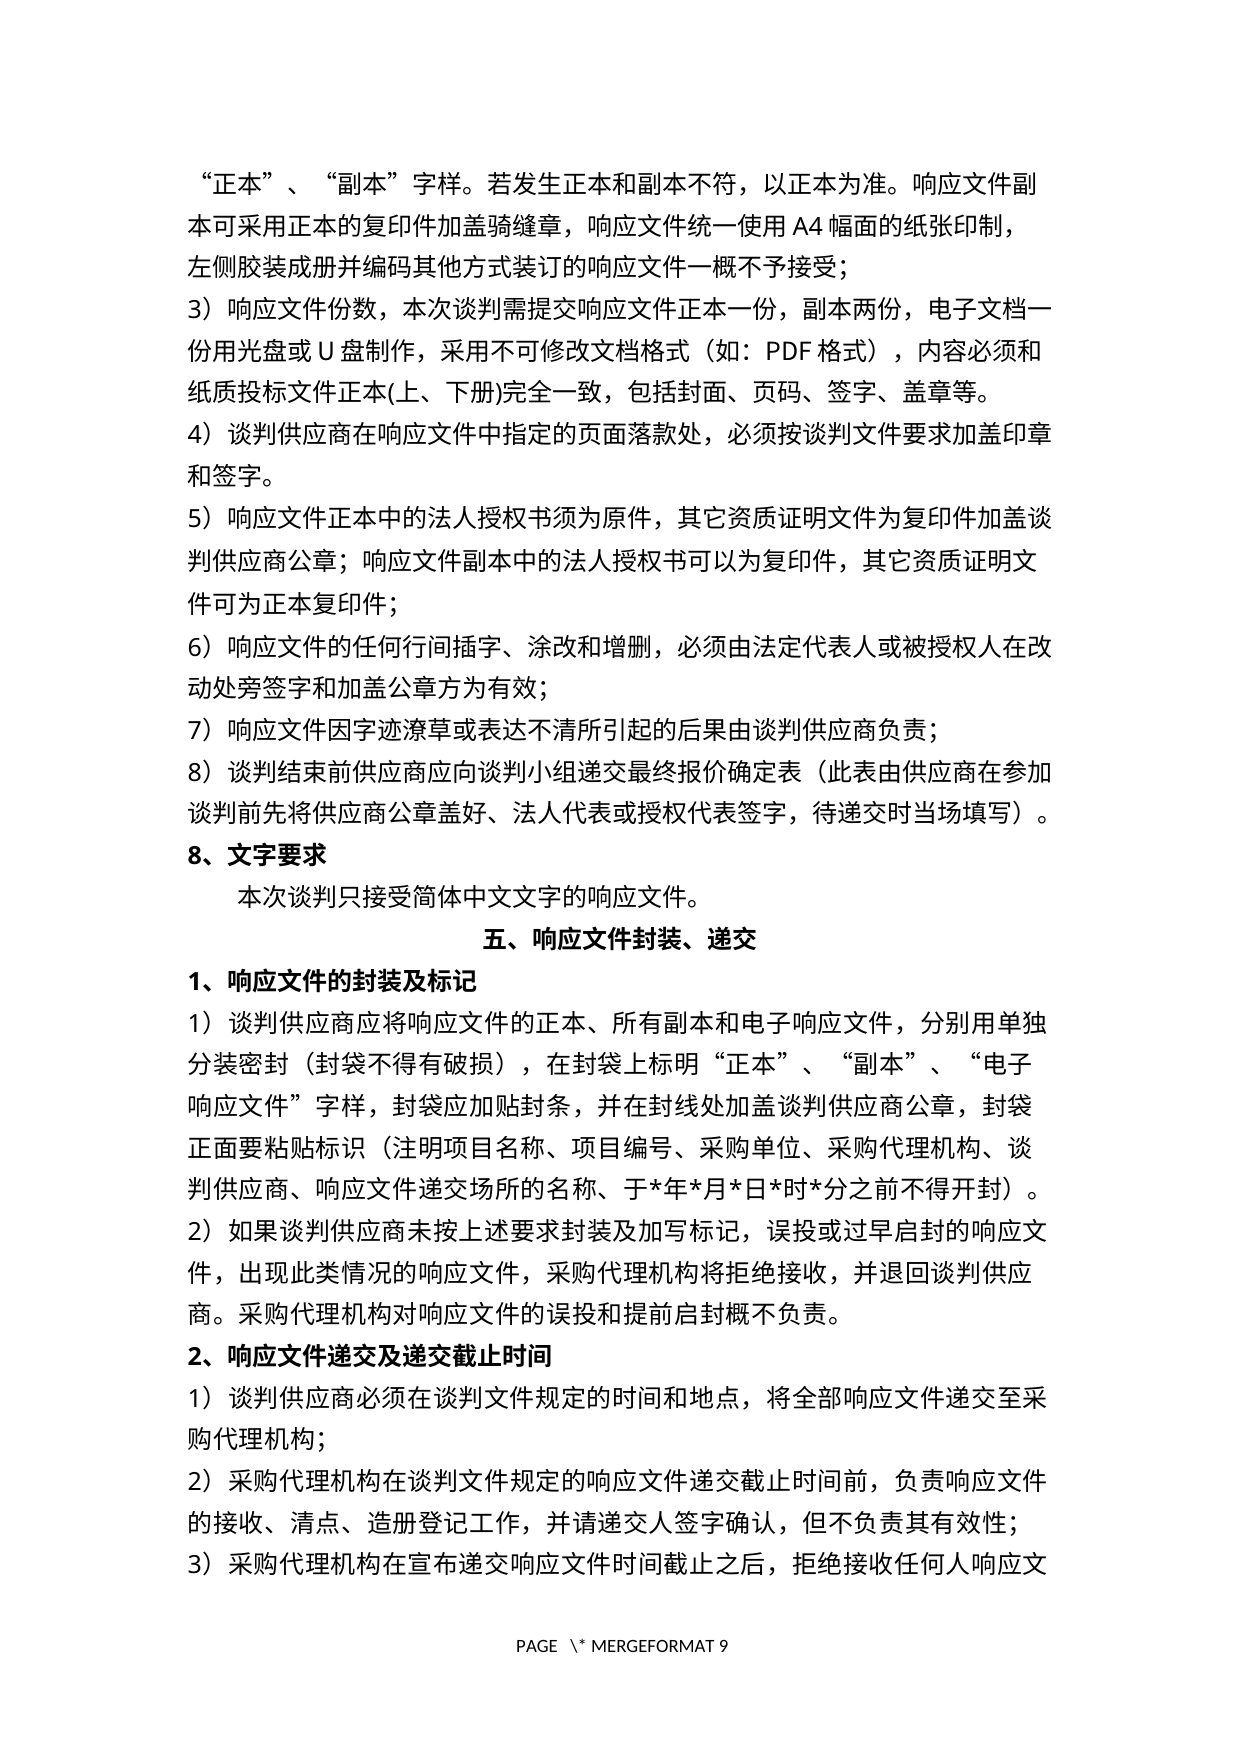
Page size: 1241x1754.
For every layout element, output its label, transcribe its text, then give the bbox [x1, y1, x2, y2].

subtitle 五、响应文件封装、递交 [187, 919, 1053, 956]
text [187, 1545, 1053, 1581]
text 8、文字要求 [187, 835, 1053, 872]
text 1、响应文件的封装及标记 [187, 962, 1053, 998]
text 4）谈判供应商在响应文件中指定的页面落款处，必须按谈判文件要求加盖印章和签字。 [187, 414, 1053, 492]
text 2、响应文件递交及递交截止时间 [187, 1337, 1053, 1373]
text 6）响应文件的任何行间插字、涂改和增删，必须由法定代表人或被授权人在改动处旁签字和加盖公章方为有效； [187, 627, 1053, 705]
text 3）响应文件份数，本次谈判需提交响应文件正本一份，副本两份，电子文档一份用光盘或U盘制作，采用不可修改文档格式（如：PDF格式），内容必须和纸质投标文件正本(上、下册)完全一致，包括封面、页码、签字、盖章等。 [187, 289, 1053, 409]
text 7）响应文件因字迹潦草或表达不清所引起的后果由谈判供应商负责； [187, 710, 1053, 747]
text 1）谈判供应商应将响应文件的正本、所有副本和电子响应文件，分别用单独分装密封（封袋不得有破损），在封袋上标明“正本”、“副本”、“电子响应文件”字样，封袋应加贴封条，并在封线处加盖谈判供应商公章，封袋正面要粘贴标识（注明项目名称、项目编号、采购单位、采购代理机构、谈判供应商、响应文件递交场所的名称、于*年*月*日*时*分之前不得开封）。 [187, 1003, 1053, 1206]
text 本次谈判只接受简体中文文字的响应文件。 [187, 877, 1053, 913]
text 1）谈判供应商必须在谈判文件规定的时间和地点，将全部响应文件递交至采购代理机构； [187, 1378, 1053, 1456]
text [187, 164, 1053, 284]
text 5）响应文件正本中的法人授权书须为原件，其它资质证明文件为复印件加盖谈判供应商公章；响应文件副本中的法人授权书可以为复印件，其它资质证明文件可为正本复印件； [187, 498, 1053, 622]
text 8）谈判结束前供应商应向谈判小组递交最终报价确定表（此表由供应商在参加谈判前先将供应商公章盖好、法人代表或授权代表签字，待递交时当场填写）。 [187, 752, 1053, 830]
text 2）采购代理机构在谈判文件规定的响应文件递交截止时间前，负责响应文件的接收、清点、造册登记工作，并请递交人签字确认，但不负责其有效性； [187, 1462, 1053, 1539]
text 2）如果谈判供应商未按上述要求封装及加写标记，误投或过早启封的响应文件，出现此类情况的响应文件，采购代理机构将拒绝接收，并退回谈判供应商。采购代理机构对响应文件的误投和提前启封概不负责。 [187, 1212, 1053, 1331]
